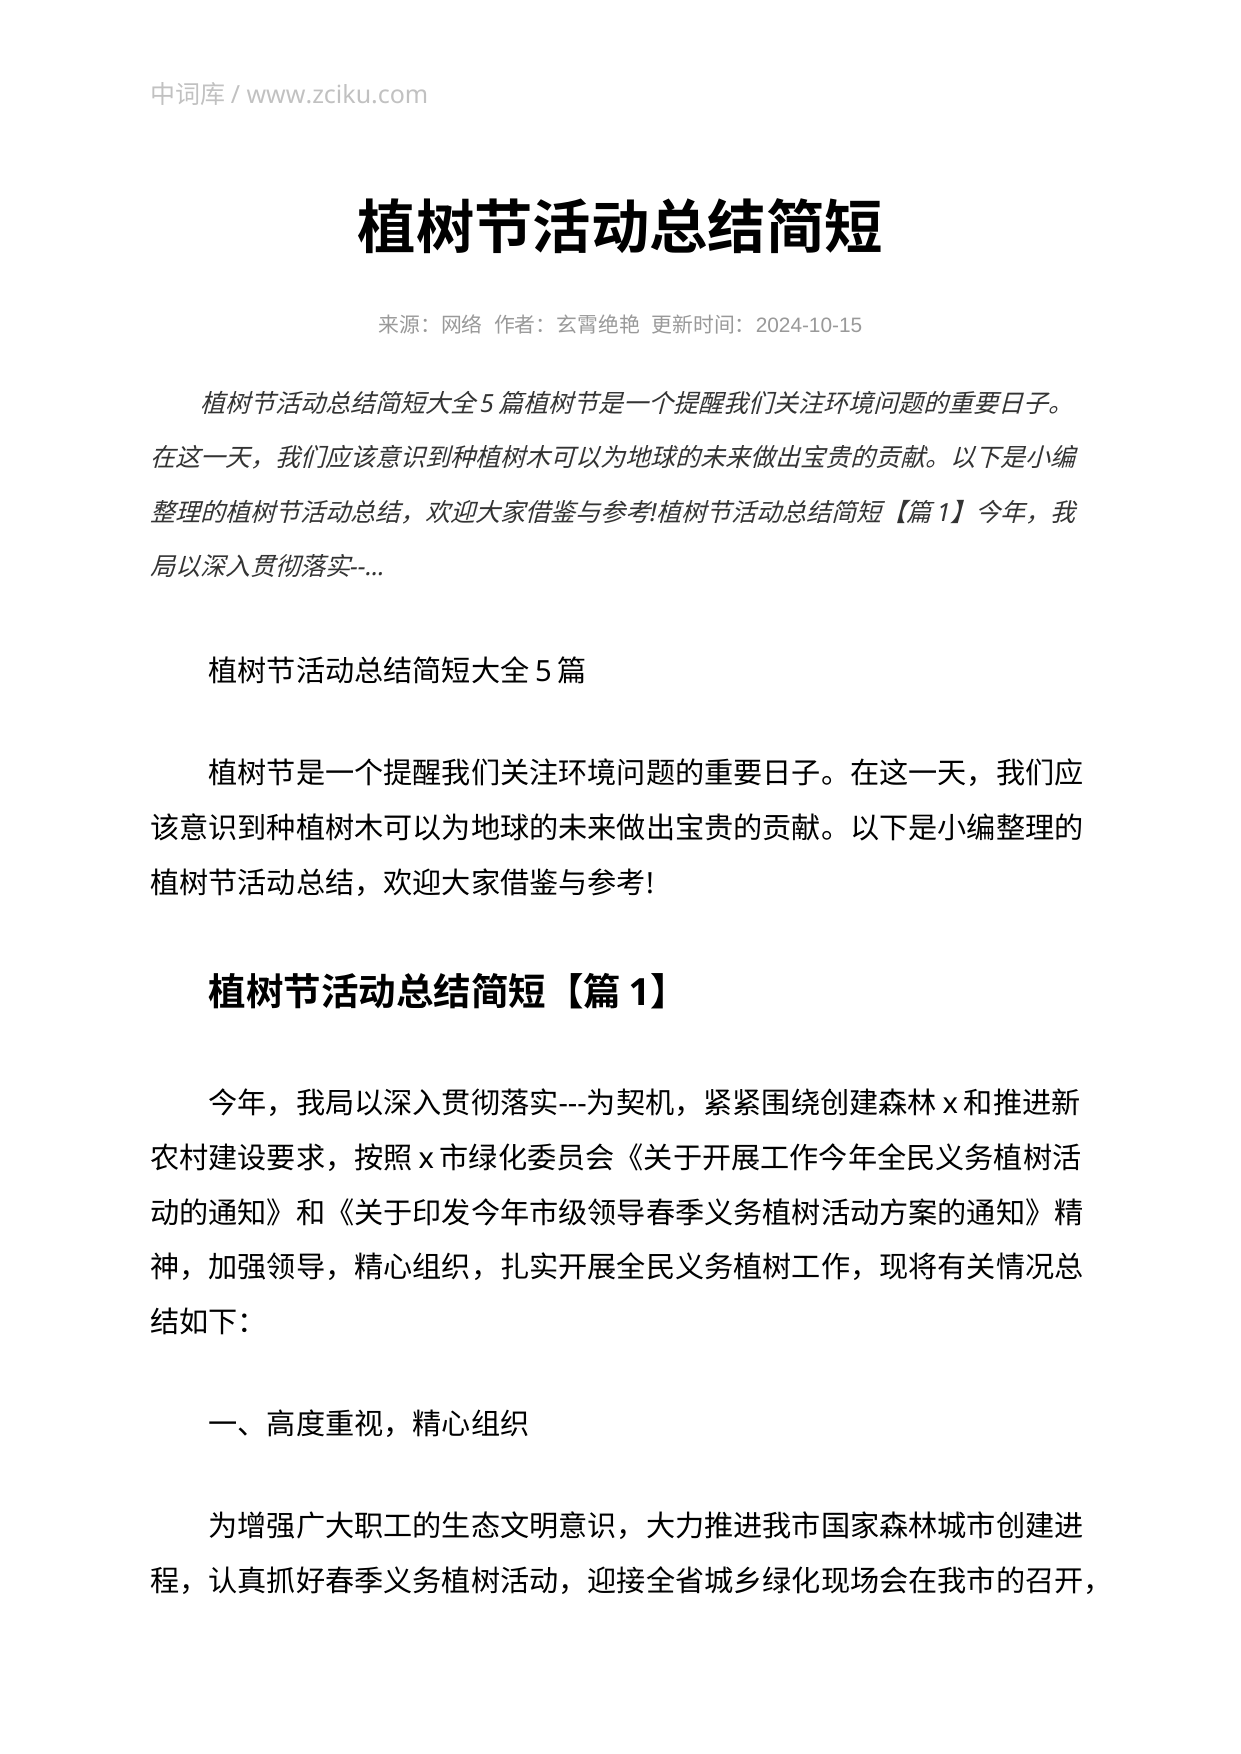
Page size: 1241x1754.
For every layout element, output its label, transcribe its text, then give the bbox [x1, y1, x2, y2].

text 植树节活动总结简短大全5篇植树节是一个提醒我们关注环境问题的重要日子。在这一天，我们应该意识到种植树木可以为地球的未来做出宝贵的贡献。以下是小编整理的植树节活动总结，欢迎大家借鉴与参考!植树节活动总结简短【篇1】今年，我局以深入贯彻落实--... [150, 383, 1090, 583]
text 植树节活动总结简短大全5篇 [150, 648, 1090, 690]
subtitle 植树节活动总结简短 [150, 181, 1090, 266]
text 植树节活动总结简短【篇1】 [150, 962, 1090, 1016]
text 植树节是一个提醒我们关注环境问题的重要日子。在这一天，我们应该意识到种植树木可以为地球的未来做出宝贵的贡献。以下是小编整理的植树节活动总结，欢迎大家借鉴与参考! [150, 750, 1090, 902]
text 一、高度重视，精心组织 [150, 1401, 1090, 1443]
text 今年，我局以深入贯彻落实---为契机，紧紧围绕创建森林x和推进新农村建设要求，按照x市绿化委员会《关于开展工作今年全民义务植树活动的通知》和《关于印发今年市级领导春季义务植树活动方案的通知》精神，加强领导，精心组织，扎实开展全民义务植树工作，现将有关情况总结如下： [150, 1079, 1090, 1341]
text 来源：网络 作者：玄霄绝艳 更新时间：2024-10-15 [150, 313, 1090, 337]
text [150, 1502, 1090, 1600]
